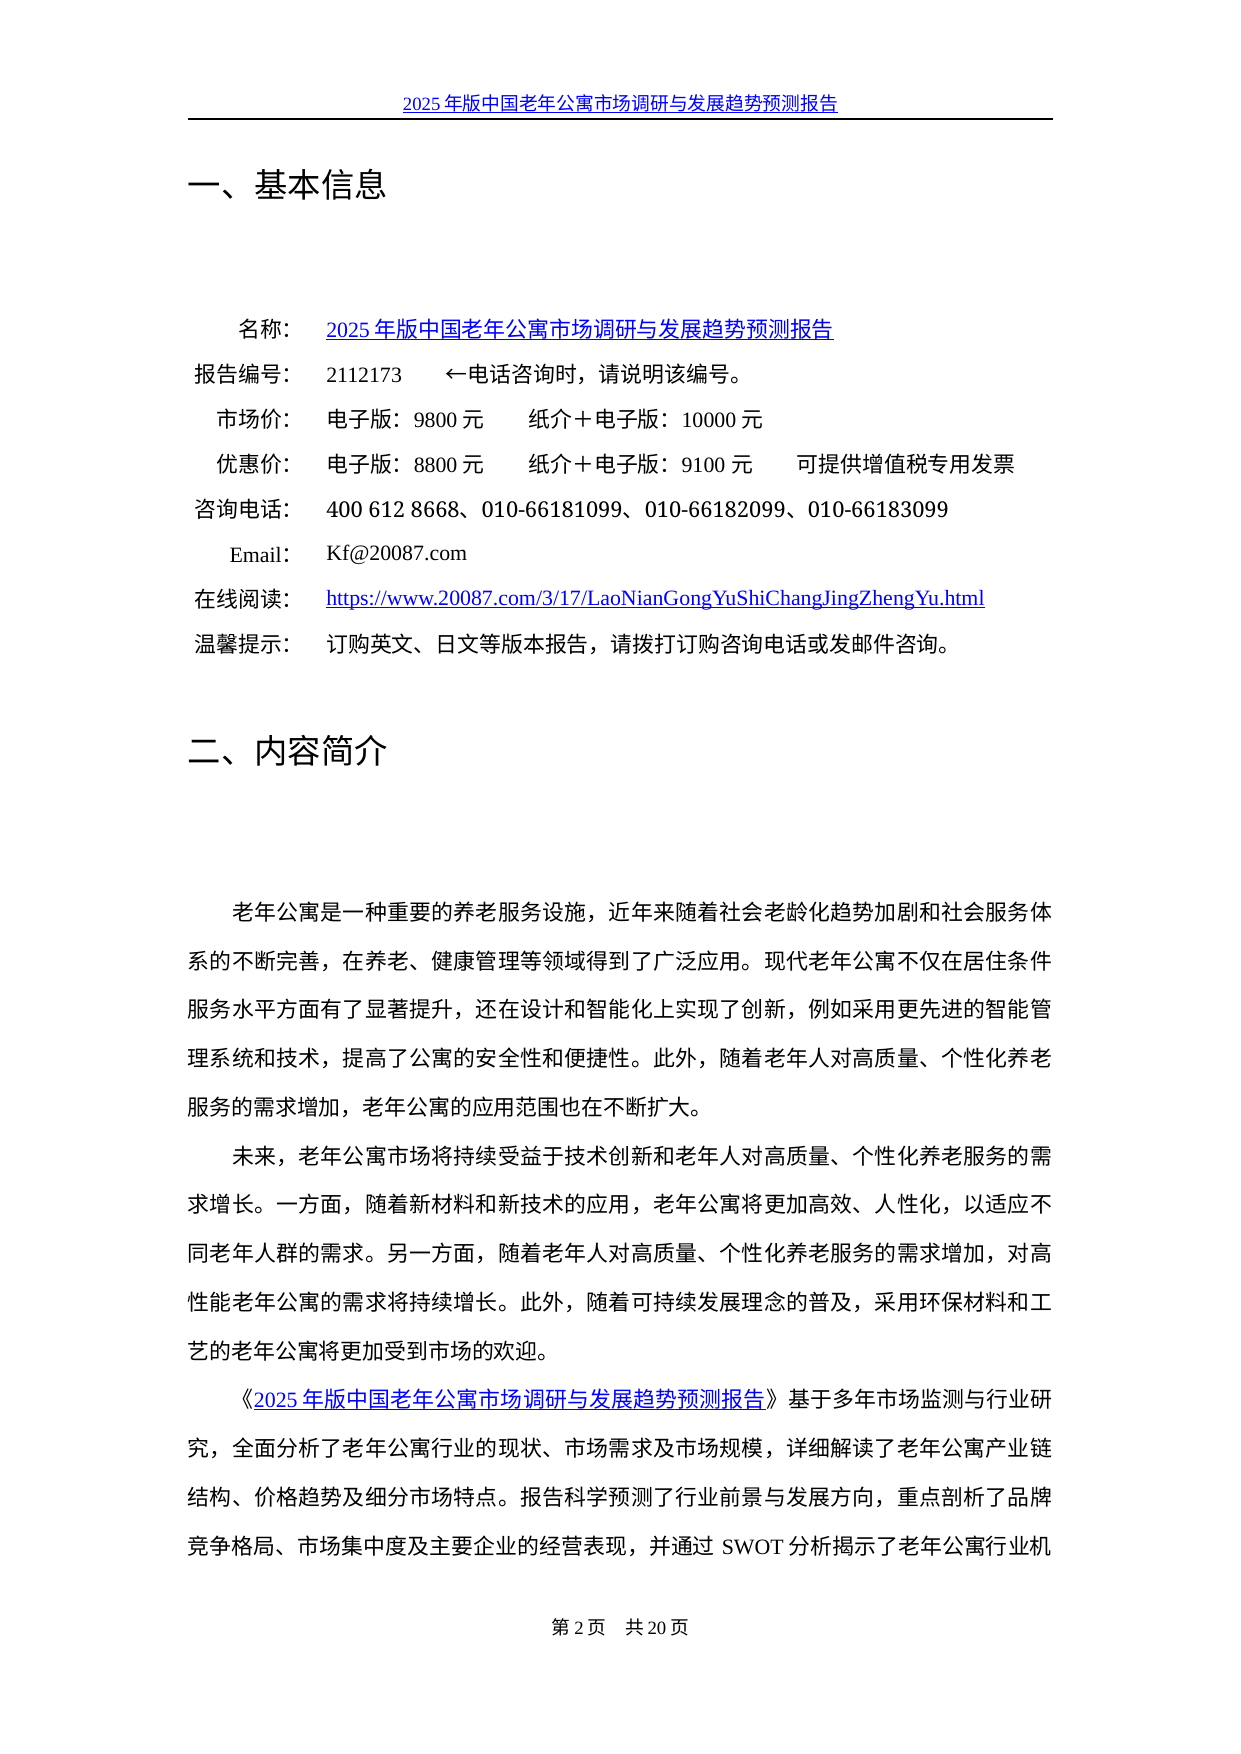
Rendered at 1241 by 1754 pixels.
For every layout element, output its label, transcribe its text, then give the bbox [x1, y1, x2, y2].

table_cell 温馨提示： [167, 627, 315, 672]
table_cell 电子版：8800 元 纸介＋电子版：9100 元 可提供增值税专用发票 [315, 447, 1073, 492]
table_cell Email： [167, 537, 315, 582]
table_cell [315, 582, 1073, 627]
table_cell 2112173 ←电话咨询时，请说明该编号。 [315, 357, 1073, 402]
title 二、内容简介 [187, 717, 1053, 782]
title 一、基本信息 [187, 150, 1053, 215]
table_header 名称： [167, 312, 315, 357]
table_cell 市场价： [167, 402, 315, 447]
table_cell 咨询电话： [167, 492, 315, 537]
table_cell 400 612 8668、010-66181099、010-66182099、010-66183099 [315, 492, 1073, 537]
table_cell 订购英文、日文等版本报告，请拨打订购咨询电话或发邮件咨询。 [315, 627, 1073, 672]
table_cell Kf@20087.com [315, 537, 1073, 582]
table_cell 优惠价： [167, 447, 315, 492]
table_cell 电子版：9800 元 纸介＋电子版：10000 元 [315, 402, 1073, 447]
table_header 2025年版中国老年公寓市场调研与发展趋势预测报告 [315, 312, 1073, 357]
table_cell 报告编号： [167, 357, 315, 402]
table_cell 在线阅读： [167, 582, 315, 627]
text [187, 894, 1053, 1561]
